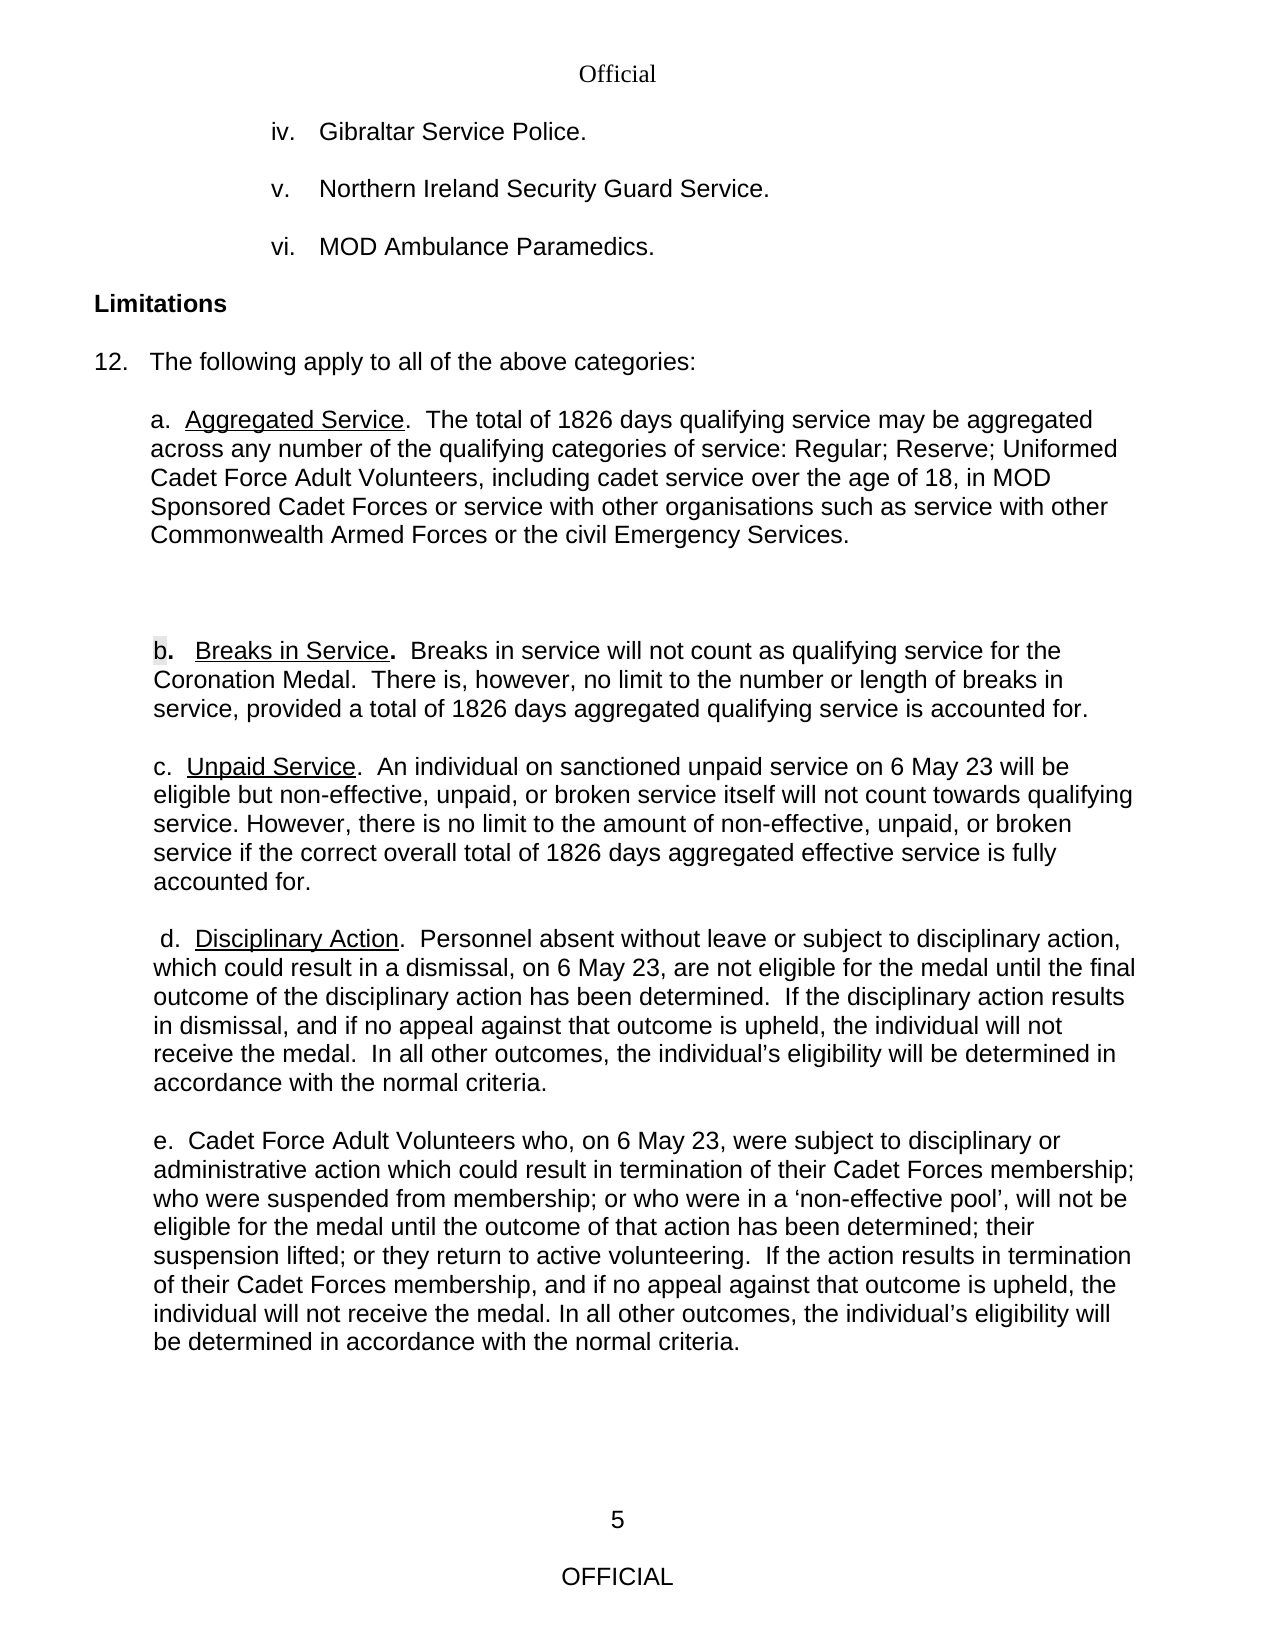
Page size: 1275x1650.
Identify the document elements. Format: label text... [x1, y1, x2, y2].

text d. Disciplinary Action. Personnel absent without leave or subject to disciplinary action, which could result in a dismissal, on 6 May 23, are not eligible for the medal until the final outcome of the disciplinary action has been determined. If the disciplinary action results in dismissal, and if no appeal against that outcome is upheld, the individual will not receive the medal. In all other outcomes, the individual’s eligibility will be determined in accordance with the normal criteria. [153, 924, 1141, 1097]
text 12. The following apply to all of the above categories: [94, 347, 1141, 376]
text e. Cadet Force Adult Volunteers who, on 6 May 23, were subject to disciplinary or administrative action which could result in termination of their Cadet Forces membership; who were suspended from membership; or who were in a ‘non-effective pool’, will not be eligible for the medal until the outcome of that action has been determined; their suspension lifted; or they return to active volunteering. If the action results in termination of their Cadet Forces membership, and if no appeal against that outcome is upheld, the individual will not receive the medal. In all other outcomes, the individual’s eligibility will be determined in accordance with the normal criteria. [153, 1126, 1141, 1356]
text a. Aggregated Service. The total of 1826 days qualifying service may be aggregated across any number of the qualifying categories of service: Regular; Reserve; Uniformed Cadet Force Adult Volunteers, including cadet service over the age of 18, in MOD Sponsored Cadet Forces or service with other organisations such as service with other Commonwealth Armed Forces or the civil Emergency Services. [150, 405, 1141, 549]
text iv. Gibraltar Service Police. [212, 117, 1141, 145]
text b. Breaks in Service. Breaks in service will not count as qualifying service for the Coronation Medal. There is, however, no limit to the number or length of breaks in service, provided a total of 1826 days aggregated qualifying service is accounted for. [153, 636, 1141, 722]
text v. Northern Ireland Security Guard Service. [212, 174, 1141, 203]
text Limitations [94, 289, 1141, 318]
text vi. MOD Ambulance Paramedics. [212, 232, 1141, 260]
text c. Unpaid Service. An individual on sanctioned unpaid service on 6 May 23 will be eligible but non-effective, unpaid, or broken service itself will not count towards qualifying service. However, there is no limit to the amount of non-effective, unpaid, or broken service if the correct overall total of 1826 days aggregated effective service is fully accounted for. [153, 752, 1141, 895]
